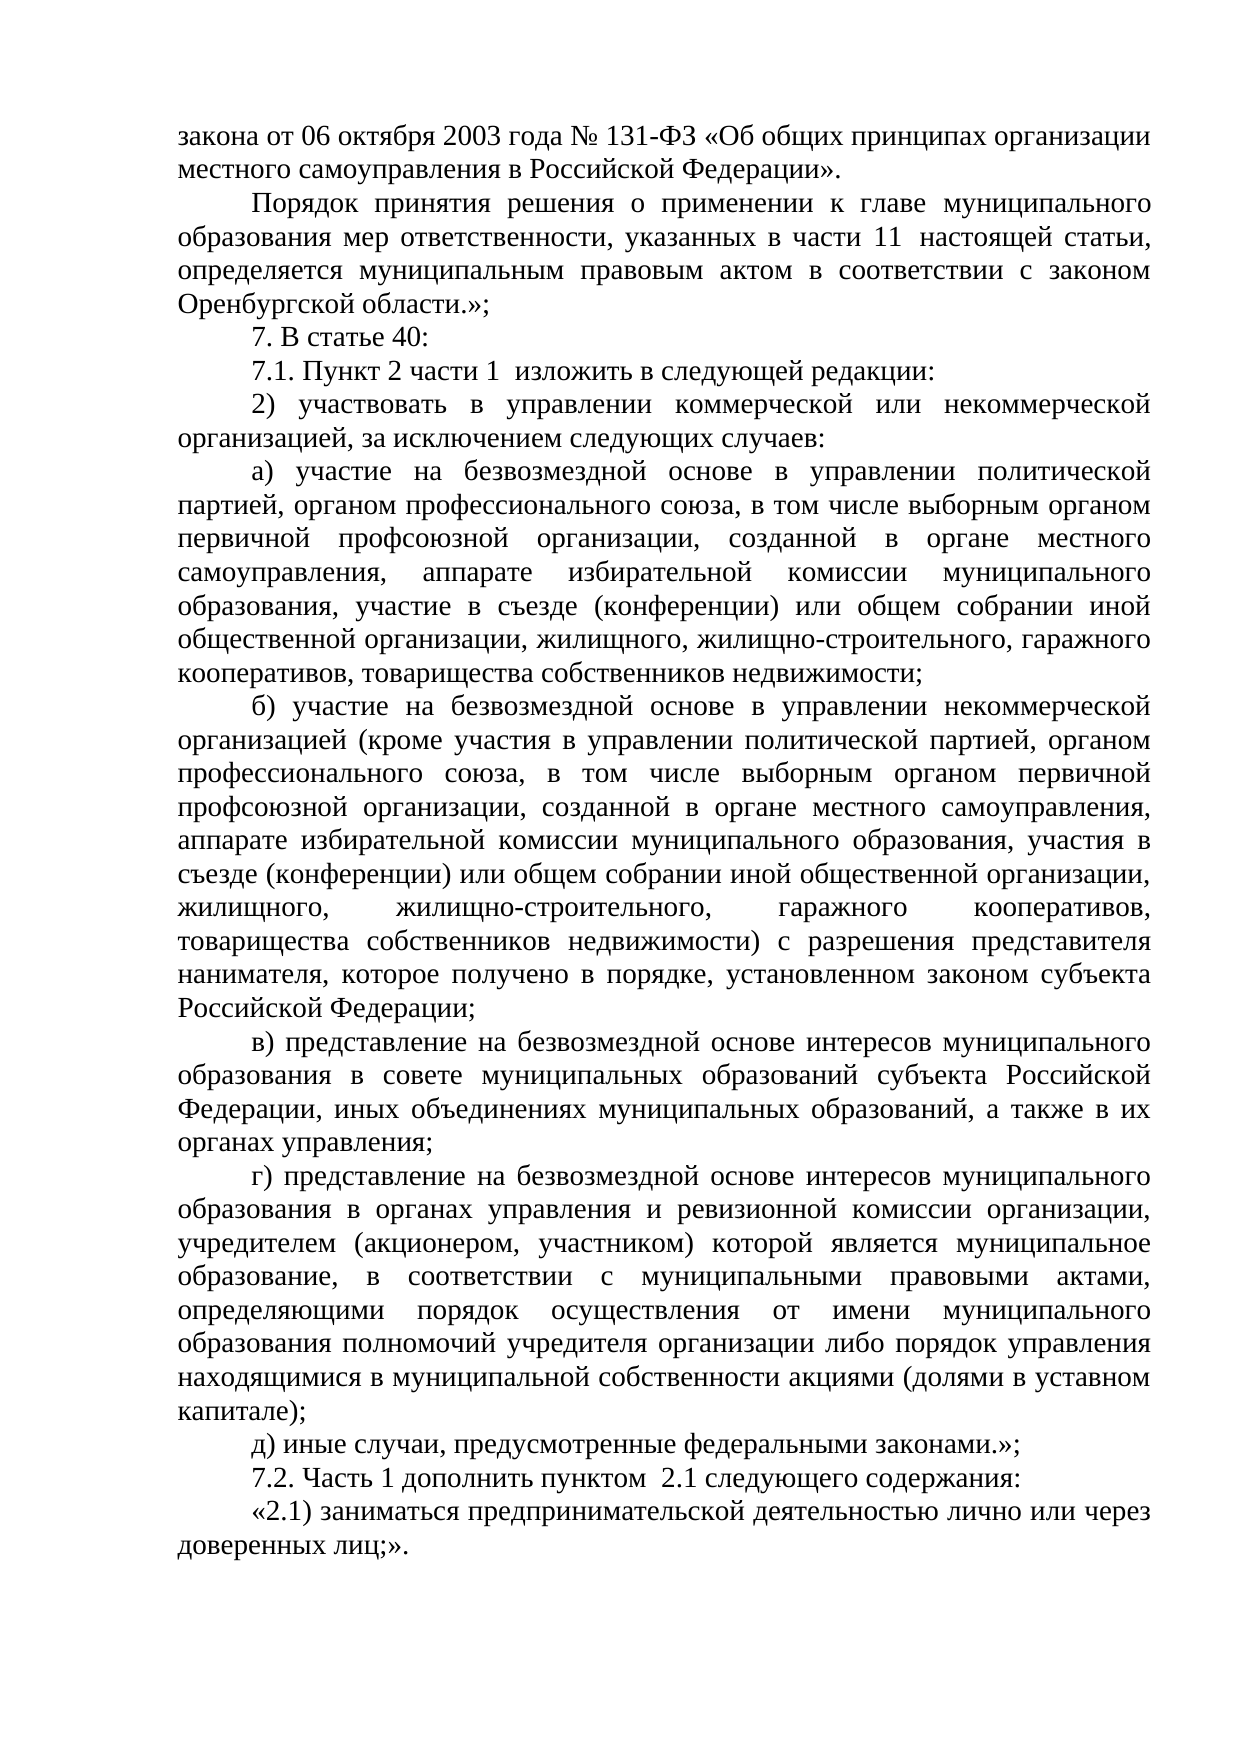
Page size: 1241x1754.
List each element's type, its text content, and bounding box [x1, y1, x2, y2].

text в) представление на безвозмездной основе интересов муниципального образования в совете муниципальных образований субъекта Российской Федерации, иных объединениях муниципальных образований, а также в их органах управления; [177, 1024, 1152, 1158]
text 2) участвовать в управлении коммерческой или некоммерческой организацией, за исключением следующих случаев: [177, 386, 1152, 453]
text Порядок принятия решения о применении к главе муниципального образования мер ответственности, указанных в части 11 настоящей статьи, определяется муниципальным правовым актом в соответствии с законом Оренбургской области.»; [177, 185, 1152, 319]
text б) участие на безвозмездной основе в управлении некоммерческой организацией (кроме участия в управлении политической партией, органом профессионального союза, в том числе выборным органом первичной профсоюзной организации, созданной в органе местного самоуправления, аппарате избирательной комиссии муниципального образования, участия в съезде (конференции) или общем собрании иной общественной организации, жилищного, жилищно-строительного, гаражного кооперативов, товарищества собственников недвижимости) с разрешения представителя нанимателя, которое получено в порядке, установленном законом субъекта Российской Федерации; [177, 688, 1152, 1024]
text г) представление на безвозмездной основе интересов муниципального образования в органах управления и ревизионной комиссии организации, учредителем (акционером, участником) которой является муниципальное образование, в соответствии с муниципальными правовыми актами, определяющими порядок осуществления от имени муниципального образования полномочий учредителя организации либо порядок управления находящимися в муниципальной собственности акциями (долями в уставном капитале); [177, 1158, 1152, 1426]
text 7. В статье 40: [177, 319, 1152, 353]
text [177, 118, 1152, 185]
text 7.2. Часть 1 дополнить пунктом 2.1 следующего содержания: [177, 1460, 1152, 1493]
text д) иные случаи, предусмотренные федеральными законами.»; [177, 1426, 1152, 1460]
text 7.1. Пункт 2 части 1 изложить в следующей редакции: [177, 353, 1152, 386]
text а) участие на безвозмездной основе в управлении политической партией, органом профессионального союза, в том числе выборным органом первичной профсоюзной организации, созданной в органе местного самоуправления, аппарате избирательной комиссии муниципального образования, участие в съезде (конференции) или общем собрании иной общественной организации, жилищного, жилищно-строительного, гаражного кооперативов, товарищества собственников недвижимости; [177, 453, 1152, 688]
text «2.1) заниматься предпринимательской деятельностью лично или через доверенных лиц;». [177, 1493, 1152, 1560]
